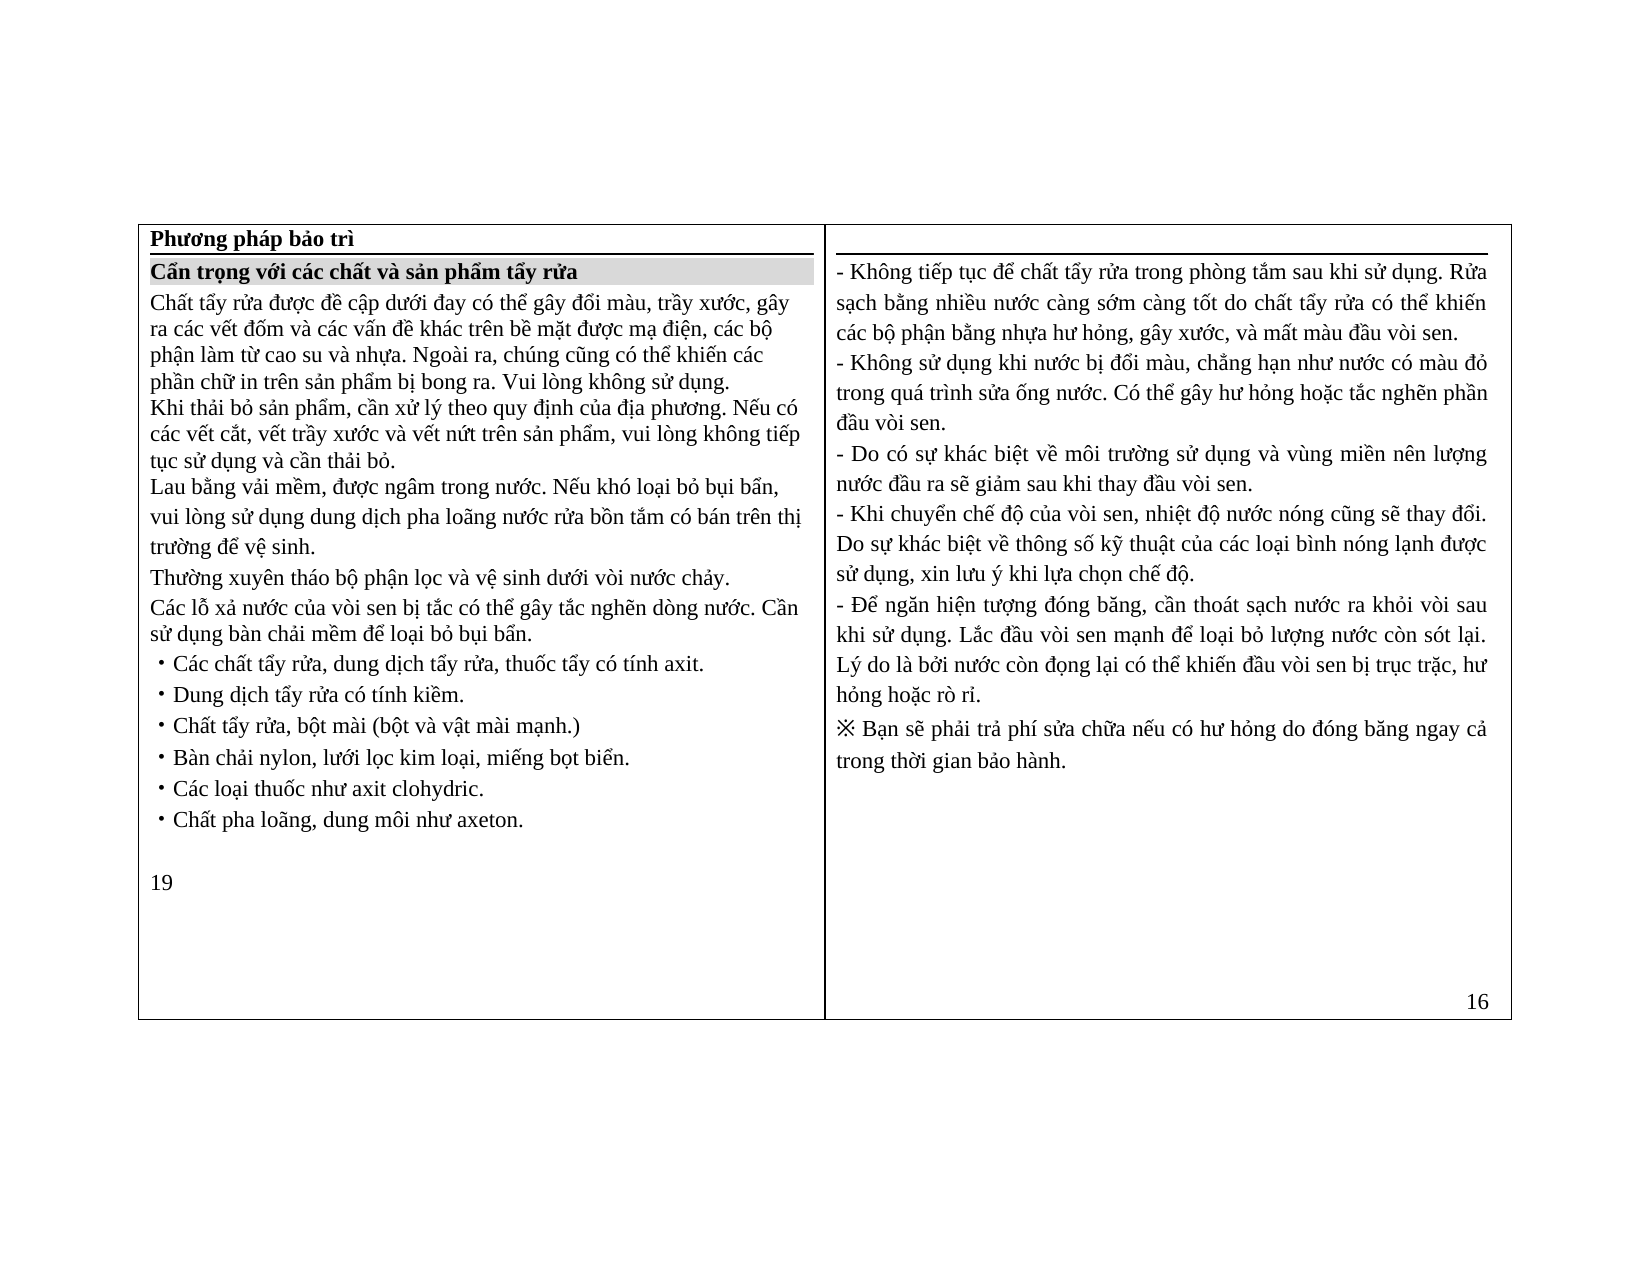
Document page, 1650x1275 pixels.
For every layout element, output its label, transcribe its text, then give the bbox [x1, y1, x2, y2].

table_header - Không tiếp tục để chất tẩy rửa trong phòng tắm sau khi sử dụng. Rửa sạch bằng nhiều nước càng sớm càng tốt do chất tẩy rửa có thể khiến các bộ phận bằng nhựa hư hỏng, gây xước, và mất màu đầu vòi sen. - Không sử dụng khi nước bị đổi màu, chẳng hạn như nước có màu đỏ trong quá trình sửa ống nước. Có thể gây hư hỏng hoặc tắc nghẽn phần đầu vòi sen. - Do có sự khác biệt về môi trường sử dụng và vùng miền nên lượng nước đầu ra sẽ giảm sau khi thay đầu vòi sen. - Khi chuyển chế độ của vòi sen, nhiệt độ nước nóng cũng sẽ thay đổi. Do sự khác biệt về thông số kỹ thuật của các loại bình nóng lạnh được sử dụng, xin lưu ý khi lựa chọn chế độ. - Để ngăn hiện tượng đóng băng, cần thoát sạch nước ra khỏi vòi sau khi sử dụng. Lắc đầu vòi sen mạnh để loại bỏ lượng nước còn sót lại. Lý do là bởi nước còn đọng lại có thể khiến đầu vòi sen bị trục trặc, hư hỏng hoặc rò rỉ. ※ Bạn sẽ phải trả phí sửa chữa nếu có hư hỏng do đóng băng ngay cả trong thời gian bảo hành. 16 [826, 225, 1511, 1018]
table_header Phương pháp bảo trì Cẩn trọng với các chất và sản phẩm tẩy rửa Chất tẩy rửa được đề cập dưới đay có thể gây đổi màu, trầy xước, gây ra các vết đốm và các vấn đề khác trên bề mặt được mạ điện, các bộ phận làm từ cao su và nhựa. Ngoài ra, chúng cũng có thể khiến các phần chữ in trên sản phẩm bị bong ra. Vui lòng không sử dụng. Khi thải bỏ sản phẩm, cần xử lý theo quy định của địa phương. Nếu có các vết cắt, vết trầy xước và vết nứt trên sản phẩm, vui lòng không tiếp tục sử dụng và cần thải bỏ. Lau bằng vải mềm, được ngâm trong nước. Nếu khó loại bỏ bụi bẩn, vui lòng sử dụng dung dịch pha loãng nước rửa bồn tắm có bán trên thị trường để vệ sinh. Thường xuyên tháo bộ phận lọc và vệ sinh dưới vòi nước chảy. Các lỗ xả nước của vòi sen bị tắc có thể gây tắc nghẽn dòng nước. Cần sử dụng bàn chải mềm để loại bỏ bụi bẩn. ・Các chất tẩy rửa, dung dịch tẩy rửa, thuốc tẩy có tính axit. ・Dung dịch tẩy rửa có tính kiềm. ・Chất tẩy rửa, bột mài (bột và vật mài mạnh.) ・Bàn chải nylon, lưới lọc kim loại, miếng bọt biển. ・Các loại thuốc như axit clohydric. ・Chất pha loãng, dung môi như axeton. 19 [139, 225, 824, 1018]
